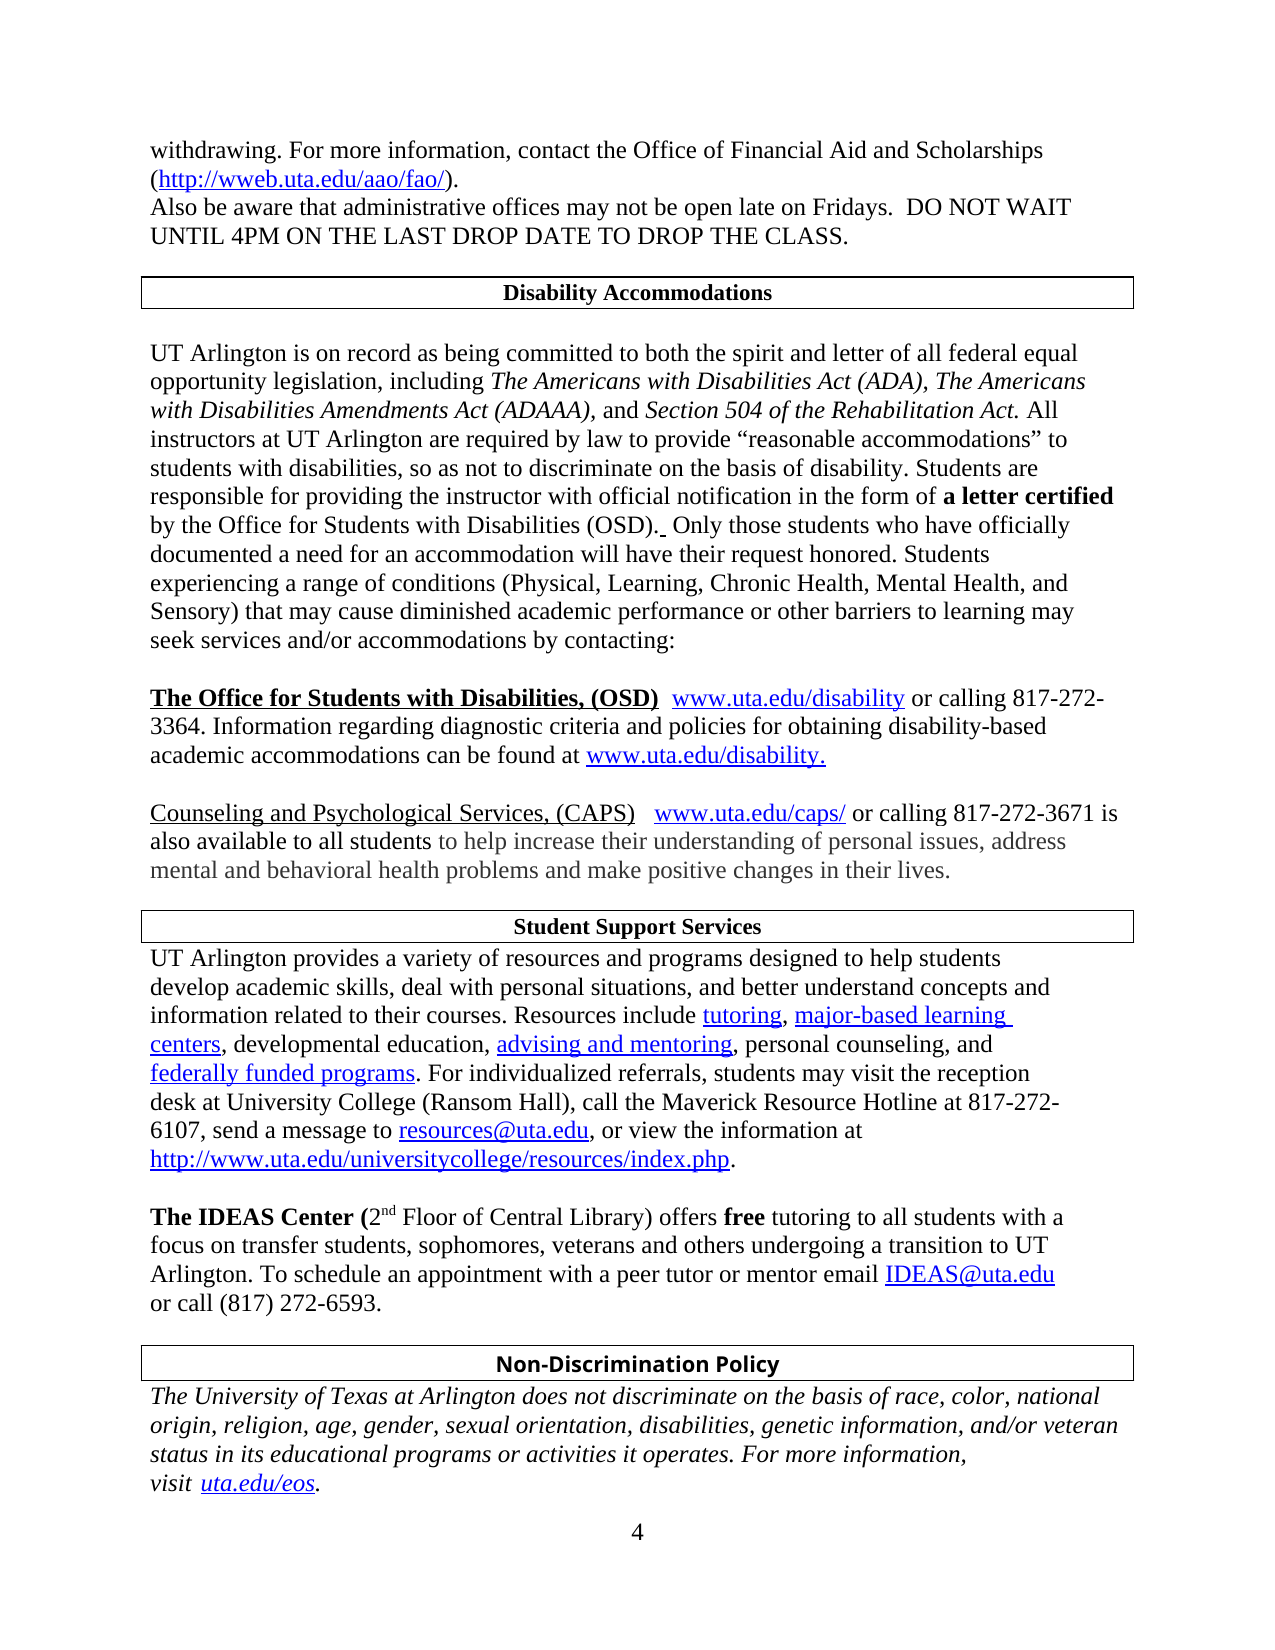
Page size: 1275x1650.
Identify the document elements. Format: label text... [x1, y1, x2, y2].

text Student Support Services [142, 911, 1133, 942]
text The Office for Students with Disabilities, (OSD) www.uta.edu/disability or calling 817-272-3364. Information regarding diagnostic criteria and policies for obtaining disability-based academic accommodations can be found at www.uta.edu/disability. [150, 683, 1125, 769]
text Counseling and Psychological Services, (CAPS) www.uta.edu/caps/ or calling 817-272-3671 is also available to all students to help increase their understanding of personal issues, address mental and behavioral health problems and make positive changes in their lives. [150, 798, 1125, 884]
text UT Arlington provides a variety of resources and programs designed to help students develop academic skills, deal with personal situations, and better understand concepts and information related to their courses. Resources include tutoring, major-based learning centers, developmental education, advising and mentoring, personal counseling, and federally funded programs. For individualized referrals, students may visit the reception desk at University College (Ransom Hall), call the Maverick Resource Hotline at 817-272-6107, send a message to resources@uta.edu, or view the information at http://www.uta.edu/universitycollege/resources/index.php. [150, 943, 1078, 1173]
text Also be aware that administrative offices may not be open late on Fridays. DO NOT WAIT UNTIL 4PM ON THE LAST DROP DATE TO DROP THE CLASS. [150, 192, 1125, 250]
text The University of Texas at Arlington does not discriminate on the basis of race, color, national origin, religion, age, gender, sexual orientation, disabilities, genetic information, and/or veteran status in its educational programs or activities it operates. For more information, visit uta.edu/eos. [150, 1381, 1125, 1496]
text UT Arlington is on record as being committed to both the spirit and letter of all federal equal opportunity legislation, including The Americans with Disabilities Act (ADA), The Americans with Disabilities Amendments Act (ADAAA), and Section 504 of the Rehabilitation Act. All instructors at UT Arlington are required by law to provide “reasonable accommodations” to students with disabilities, so as not to discriminate on the basis of disability. Students are responsible for providing the instructor with official notification in the form of a letter certified by the Office for Students with Disabilities (OSD). Only those students who have officially documented a need for an accommodation will have their request honored. Students experiencing a range of conditions (Physical, Learning, Chronic Health, Mental Health, and Sensory) that may cause diminished academic performance or other barriers to learning may seek services and/or accommodations by contacting: [150, 338, 1125, 654]
text Non-Discrimination Policy [142, 1346, 1133, 1380]
text Disability Accommodations [142, 278, 1133, 308]
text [150, 135, 1125, 192]
text The IDEAS Center (2nd Floor of Central Library) offers free tutoring to all students with a focus on transfer students, sophomores, veterans and others undergoing a transition to UT Arlington. To schedule an appointment with a peer tutor or mentor email IDEAS@uta.edu or call (817) 272-6593. [150, 1202, 1078, 1317]
